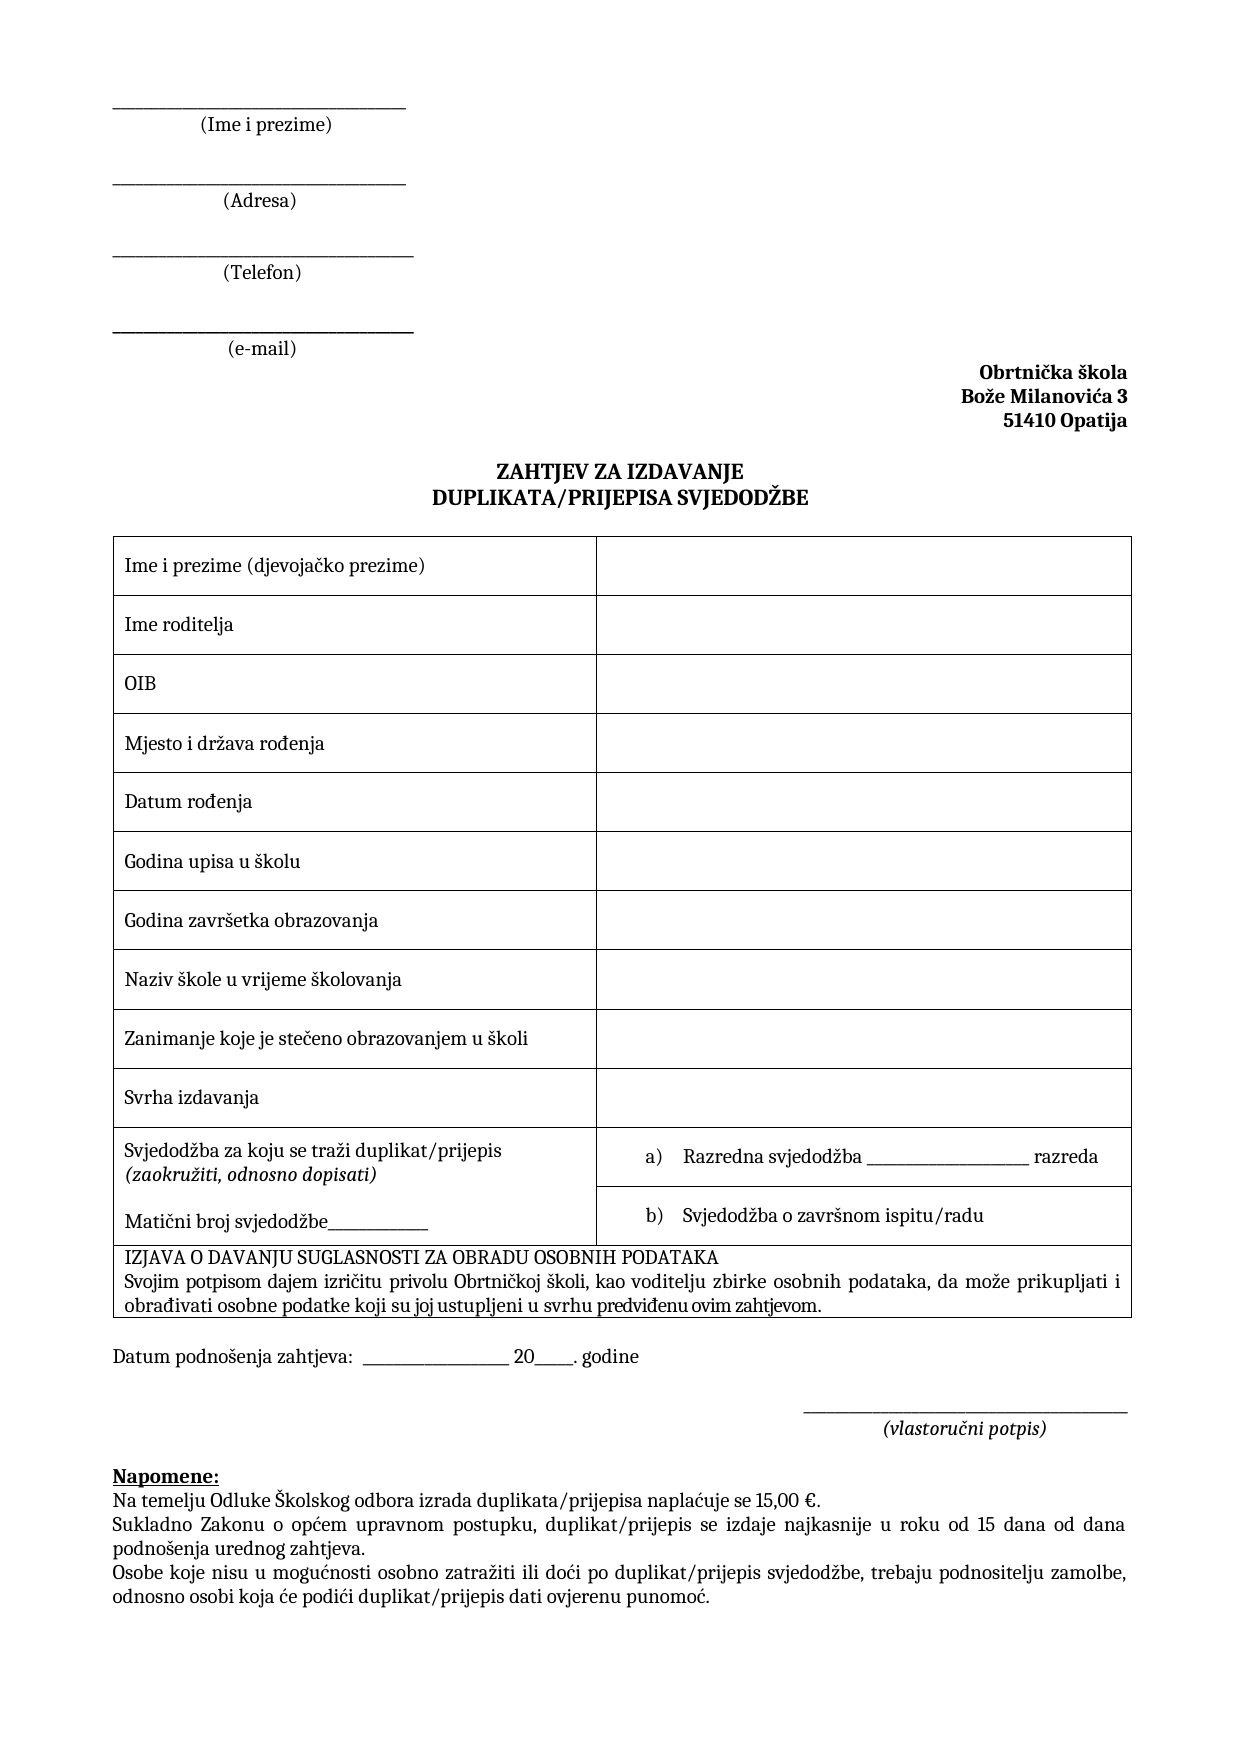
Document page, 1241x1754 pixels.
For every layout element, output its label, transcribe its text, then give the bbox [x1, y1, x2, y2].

text Obrtnička škola [776, 360, 1128, 384]
text ______________________________________ [112, 89, 1128, 113]
table_cell Ime roditelja [114, 596, 596, 654]
text _______________________________________ [112, 236, 1128, 260]
table_cell Svjedodžba za koju se traži duplikat/prijepis (zaokružiti, odnosno dopisati) Matični broj svjedodžbe_____________ [114, 1128, 596, 1245]
table_cell Godina upisa u školu [114, 832, 596, 890]
text _______________________________________ [112, 312, 1128, 336]
table_cell Naziv škole u vrijeme školovanja [114, 950, 596, 1008]
text Osobe koje nisu u mogućnosti osobno zatražiti ili doći po duplikat/prijepis svjedodžbe, trebaju podnositelju zamolbe, odnosno osobi koja će podići duplikat/prijepis dati ovjerenu punomoć. [112, 1560, 1128, 1608]
table_cell IZJAVA O DAVANJU SUGLASNOSTI ZA OBRADU OSOBNIH PODATAKA Svojim potpisom dajem izričitu privolu Obrtničkoj školi, kao voditelju zbirke osobnih podataka, da može prikupljati i obrađivati osobne podatke koji su joj ustupljeni u svrhu predviđenu ovim zahtjevom. [114, 1246, 1131, 1317]
text Sukladno Zakonu o općem upravnom postupku, duplikat/prijepis se izdaje najkasnije u roku od 15 dana od dana podnošenja urednog zahtjeva. [112, 1512, 1128, 1560]
table_cell [597, 1069, 1131, 1127]
table_cell [597, 950, 1131, 1008]
text (vlastoručni potpis) [850, 1417, 1128, 1441]
text (Adresa) [112, 188, 1128, 212]
table_cell Razredna svjedodžba _____________________ razreda [597, 1128, 1131, 1186]
text (Ime i prezime) [112, 113, 1128, 137]
table_cell [597, 891, 1131, 949]
text (e-mail) [112, 336, 1128, 360]
table_cell [597, 773, 1131, 831]
table_cell Godina završetka obrazovanja [114, 891, 596, 949]
table_cell Svjedodžba o završnom ispitu/radu [597, 1187, 1131, 1245]
table_cell [597, 596, 1131, 654]
table_cell [597, 714, 1131, 772]
table_cell Svrha izdavanja [114, 1069, 596, 1127]
text ZAHTJEV ZA IZDAVANJE [112, 458, 1128, 485]
text Datum podnošenja zahtjeva: ___________________ 20_____. godine [112, 1345, 1128, 1369]
text __________________________________________ [112, 1393, 1128, 1417]
text Bože Milanovića 3 [776, 384, 1128, 408]
table_cell [597, 1010, 1131, 1067]
table_header [597, 537, 1131, 595]
table_cell OIB [114, 655, 596, 713]
text ______________________________________ [112, 164, 1128, 188]
text Na temelju Odluke Školskog odbora izrada duplikata/prijepisa naplaćuje se 15,00 €. [112, 1488, 1128, 1512]
table_cell Datum rođenja [114, 773, 596, 831]
table_cell [597, 832, 1131, 890]
table_header Ime i prezime (djevojačko prezime) [114, 537, 596, 595]
text Napomene: [112, 1464, 1128, 1488]
text DUPLIKATA/PRIJEPISA SVJEDODŽBE [112, 485, 1128, 511]
table_cell [597, 655, 1131, 713]
text (Telefon) [112, 260, 1128, 284]
table_cell Mjesto i država rođenja [114, 714, 596, 772]
table_cell Zanimanje koje je stečeno obrazovanjem u školi [114, 1010, 596, 1067]
text 51410 Opatija [112, 408, 1128, 432]
